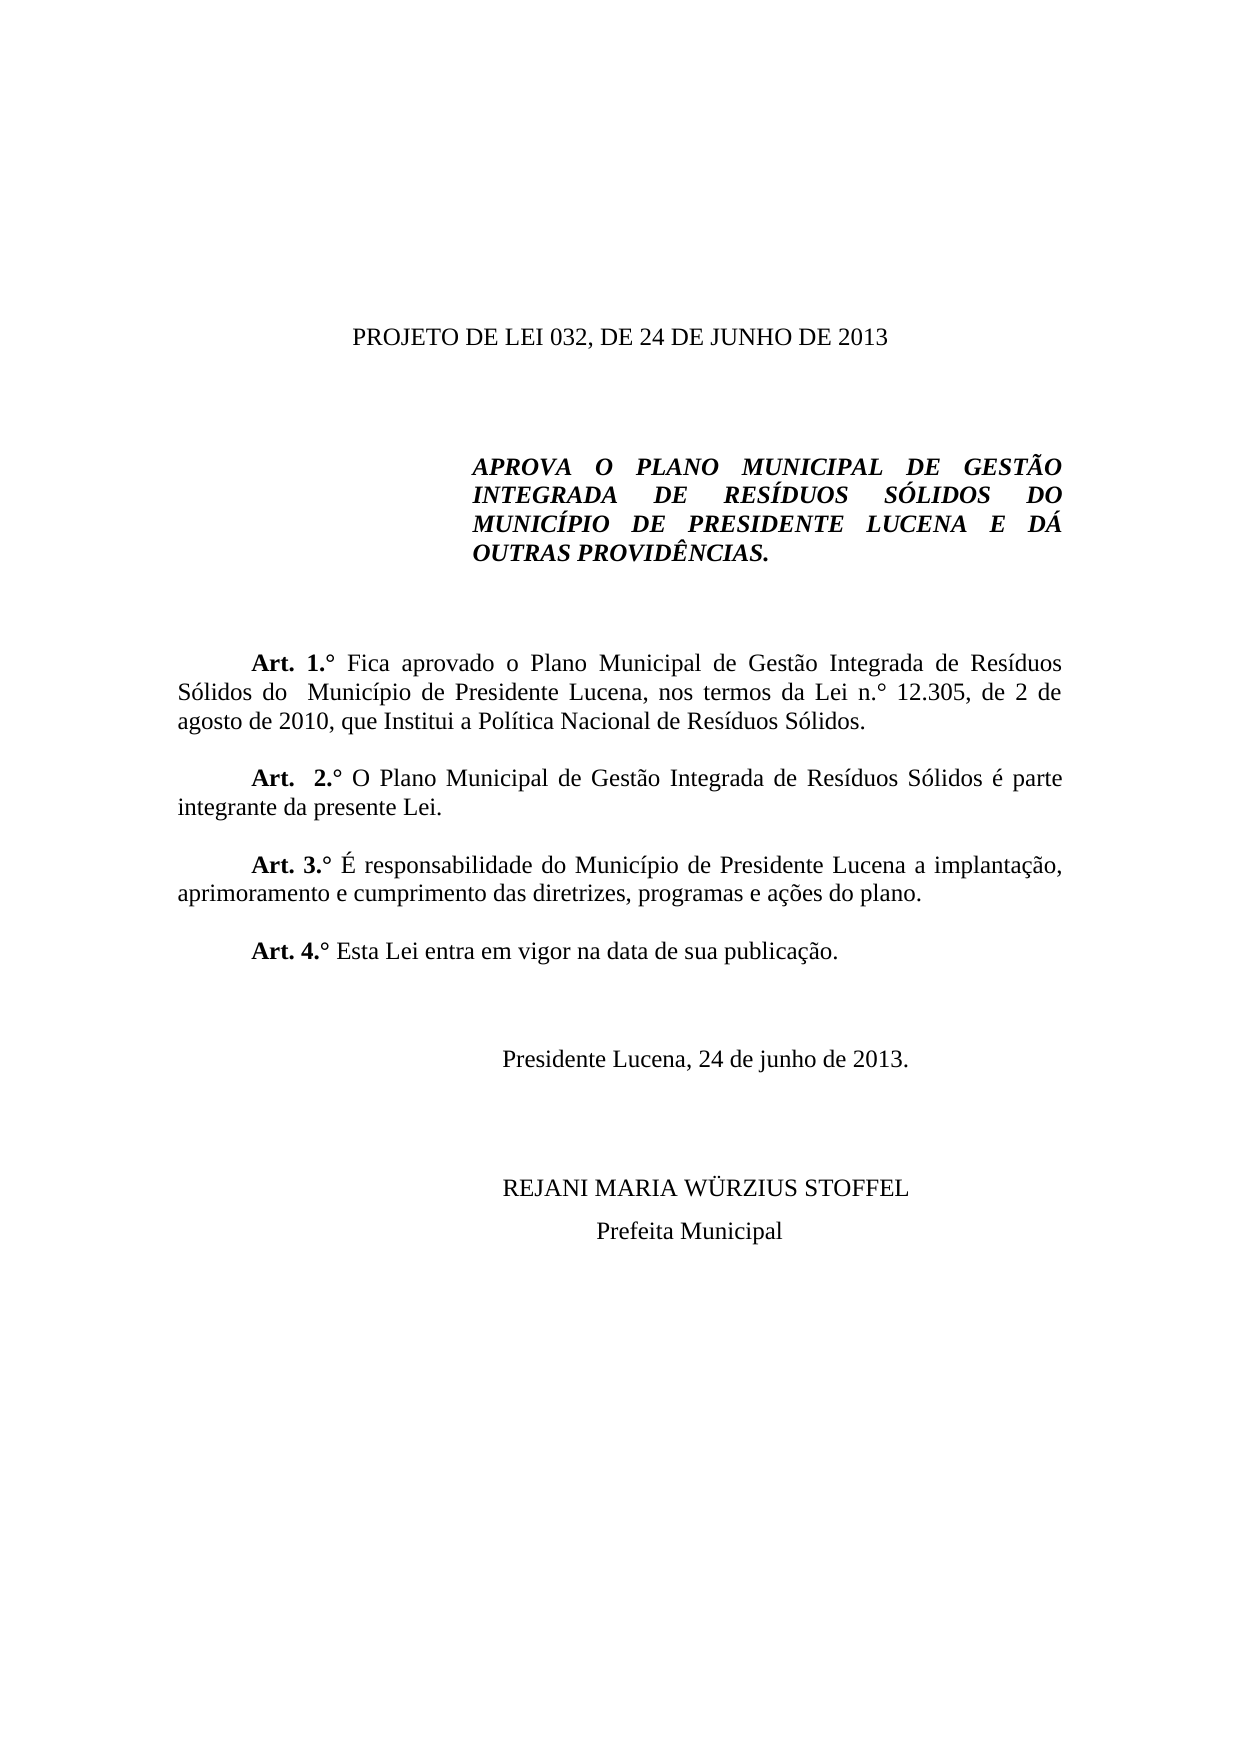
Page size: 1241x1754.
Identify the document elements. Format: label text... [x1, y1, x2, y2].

text Art. 1.° Fica aprovado o Plano Municipal de Gestão Integrada de Resíduos Sólidos do Município de Presidente Lucena, nos termos da Lei n.° 12.305, de 2 de agosto de 2010, que Institui a Política Nacional de Resíduos Sólidos. [177, 648, 1063, 735]
text Art. 4.° Esta Lei entra em vigor na data de sua publicação. [177, 936, 1063, 965]
text Presidente Lucena, 24 de junho de 2013. [177, 1044, 1063, 1073]
text Prefeita Municipal [177, 1216, 1063, 1245]
text REJANI MARIA WÜRZIUS STOFFEL [452, 1173, 1063, 1202]
text Art. 3.° É responsabilidade do Município de Presidente Lucena a implantação, aprimoramento e cumprimento das diretrizes, programas e ações do plano. [177, 850, 1063, 907]
text PROJETO DE LEI 032, DE 24 DE JUNHO DE 2013 [177, 322, 1063, 351]
text APROVA O PLANO MUNICIPAL DE GESTÃO INTEGRADA DE RESÍDUOS SÓLIDOS DO MUNICÍPIO DE PRESIDENTE LUCENA E DÁ OUTRAS PROVIDÊNCIAS. [472, 452, 1063, 567]
text Art. 2.° O Plano Municipal de Gestão Integrada de Resíduos Sólidos é parte integrante da presente Lei. [177, 763, 1063, 821]
